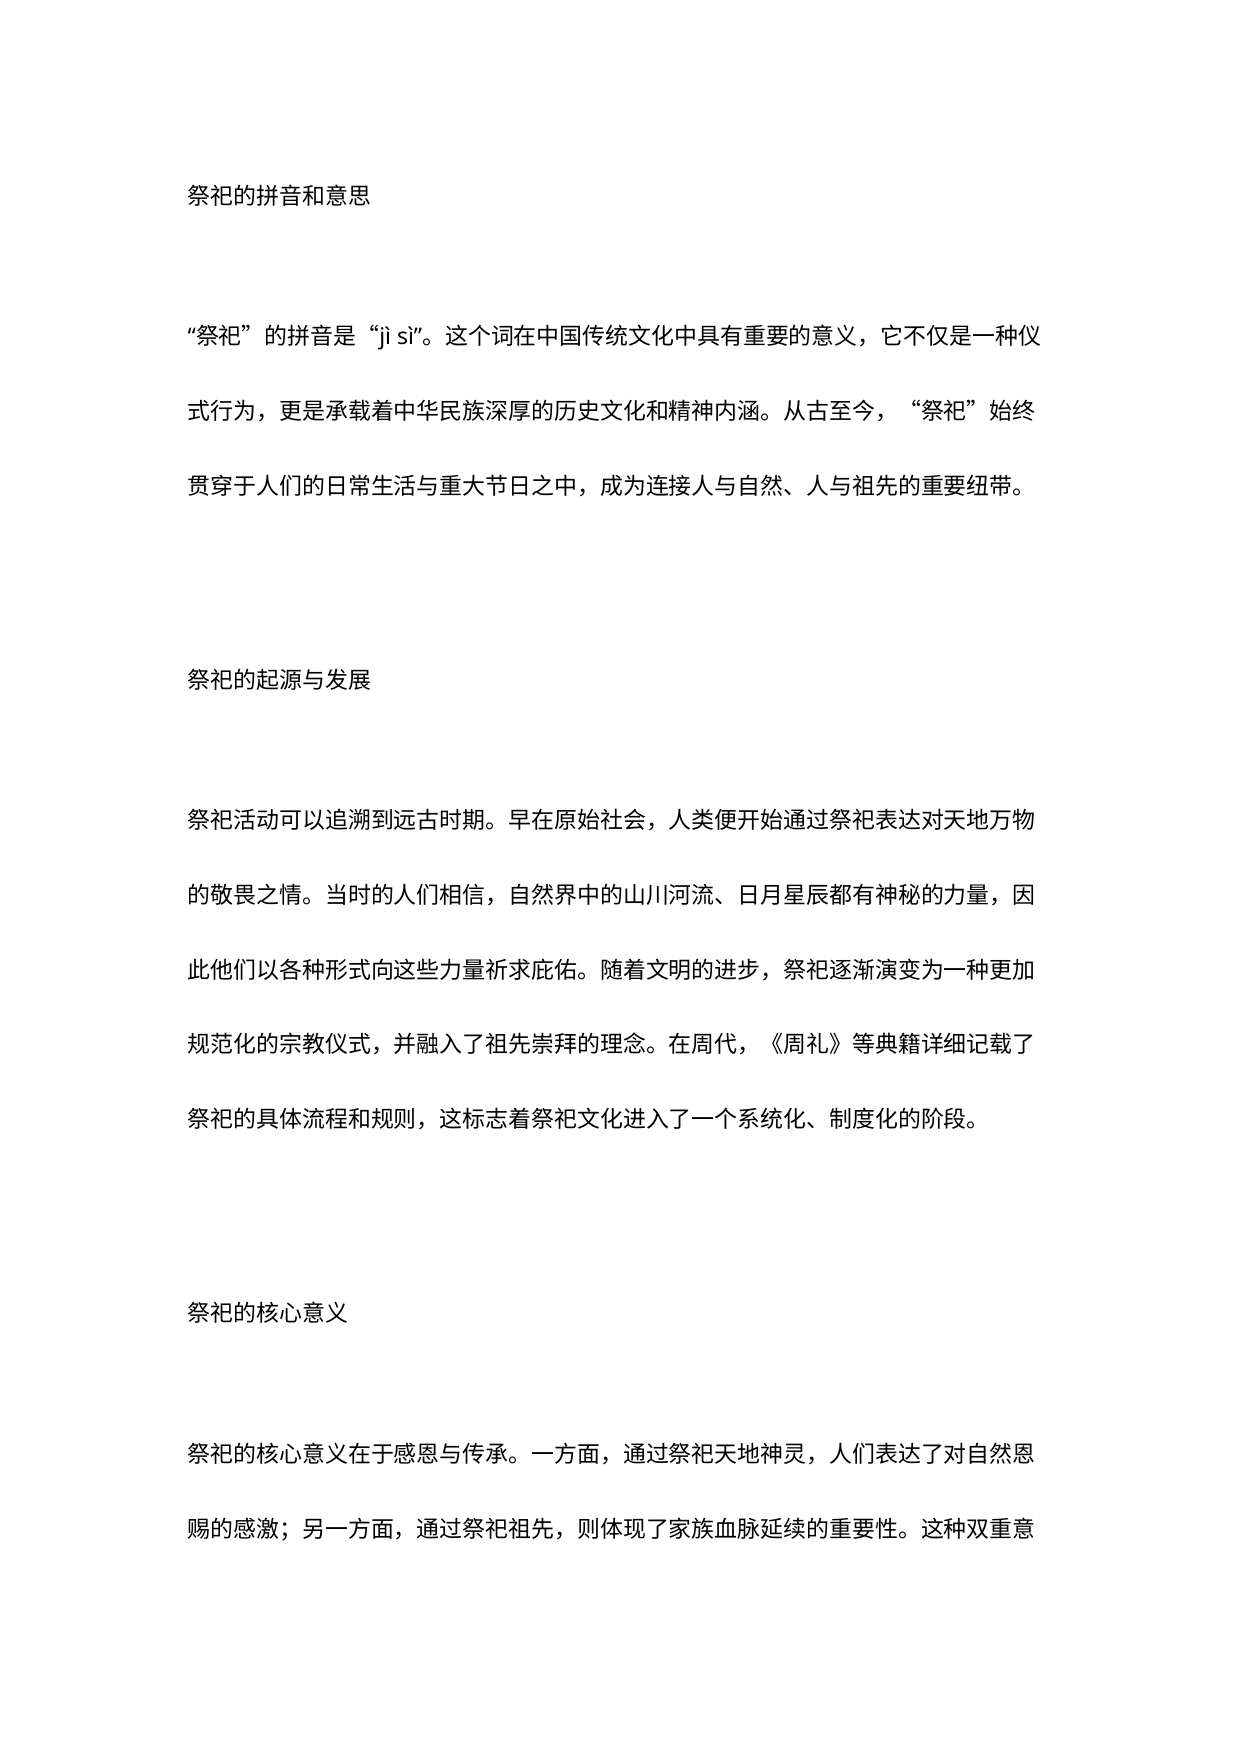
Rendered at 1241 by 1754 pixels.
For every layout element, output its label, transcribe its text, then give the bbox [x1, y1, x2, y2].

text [187, 1420, 1053, 1559]
text 祭祀的核心意义 [187, 1279, 1053, 1344]
text 祭祀的起源与发展 [187, 646, 1053, 711]
text 祭祀活动可以追溯到远古时期。早在原始社会，人类便开始通过祭祀表达对天地万物的敬畏之情。当时的人们相信，自然界中的山川河流、日月星辰都有神秘的力量，因此他们以各种形式向这些力量祈求庇佑。随着文明的进步，祭祀逐渐演变为一种更加规范化的宗教仪式，并融入了祖先崇拜的理念。在周代，《周礼》等典籍详细记载了祭祀的具体流程和规则，这标志着祭祀文化进入了一个系统化、制度化的阶段。 [187, 786, 1053, 1150]
text 祭祀的拼音和意思 [187, 162, 1053, 227]
text “祭祀”的拼音是“jì sì”。这个词在中国传统文化中具有重要的意义，它不仅是一种仪式行为，更是承载着中华民族深厚的历史文化和精神内涵。从古至今，“祭祀”始终贯穿于人们的日常生活与重大节日之中，成为连接人与自然、人与祖先的重要纽带。 [187, 302, 1053, 517]
